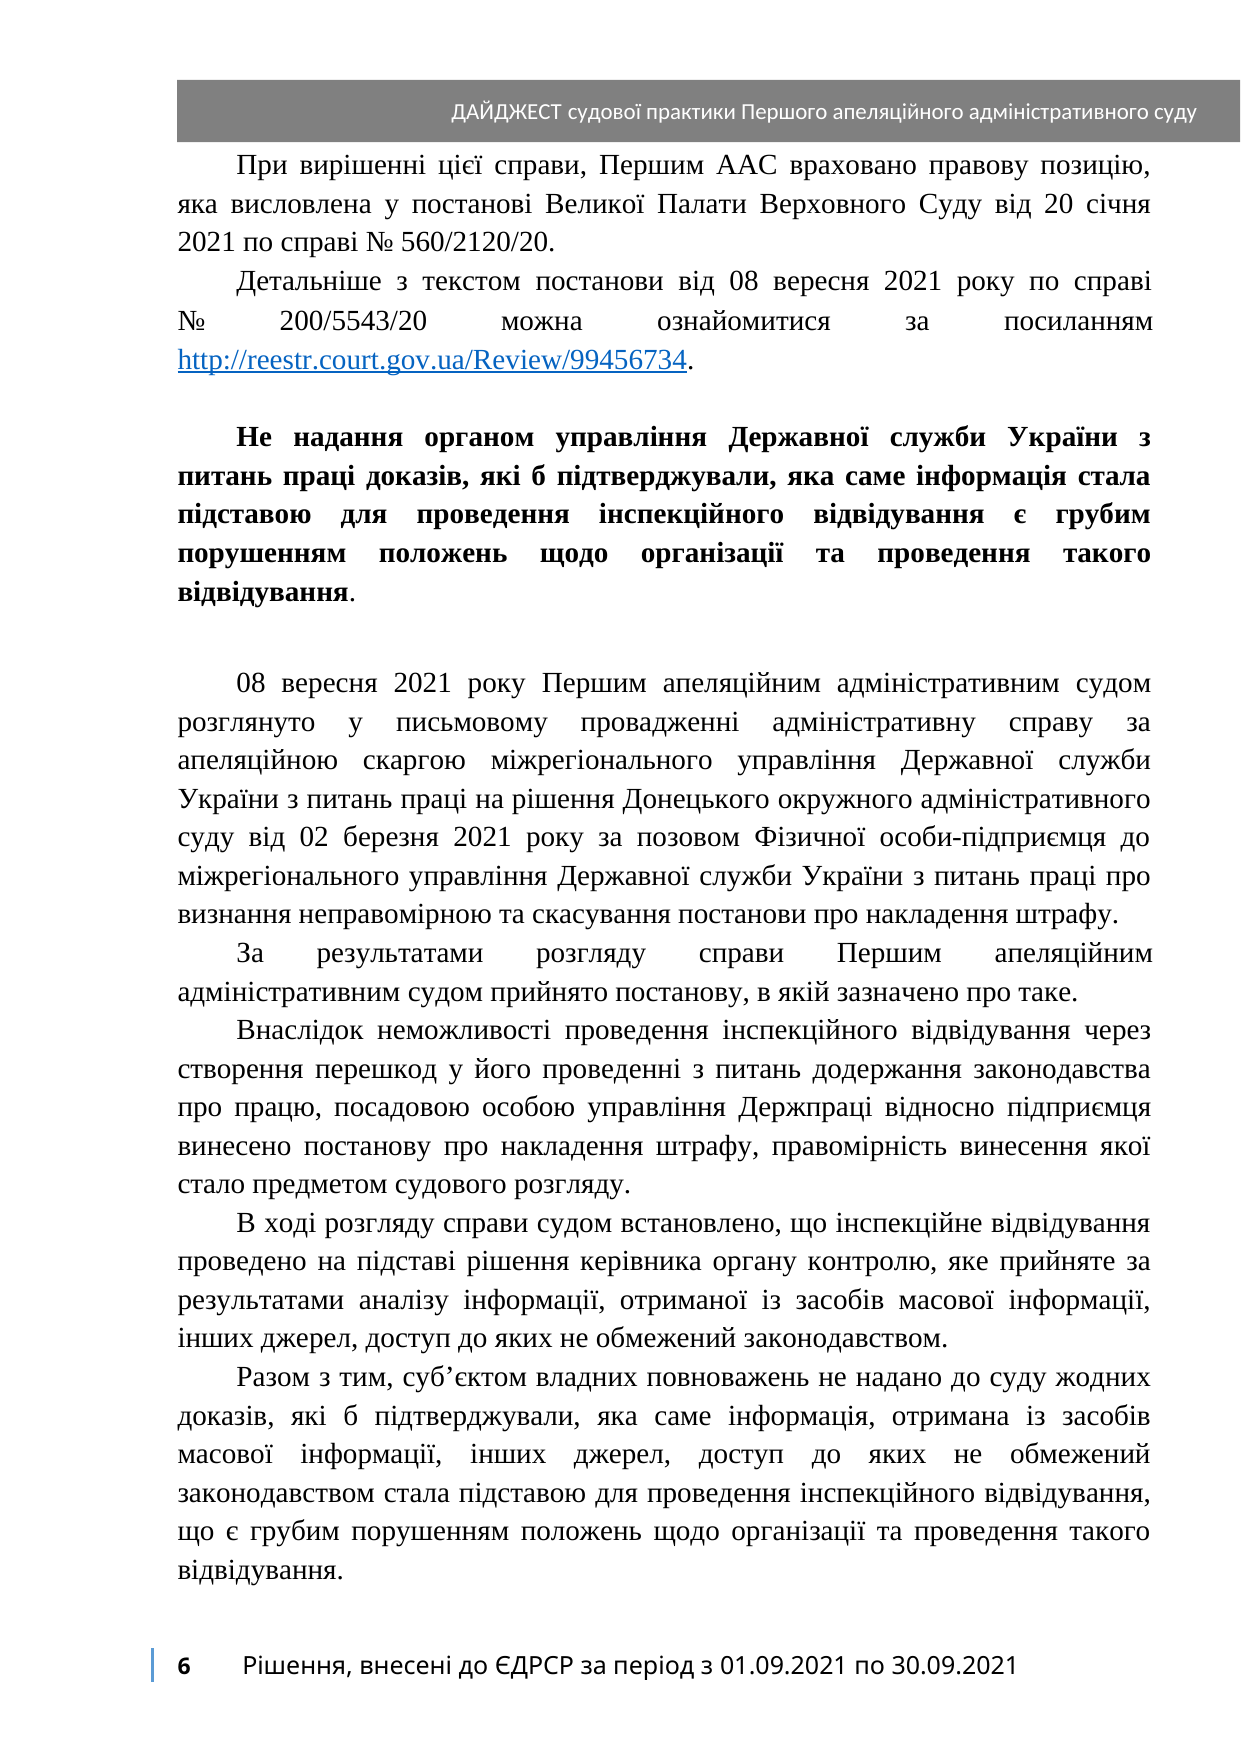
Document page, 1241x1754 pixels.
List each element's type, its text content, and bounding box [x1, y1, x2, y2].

text 08 вересня 2021 року Першим апеляційним адміністративним судом розглянуто у письмовому провадженні адміністративну справу за апеляційною скаргою міжрегіонального управління Державної служби України з питань праці на рішення Донецького окружного адміністративного суду від 02 березня 2021 року за позовом Фізичної особи-підприємця до міжрегіонального управління Державної служби України з питань праці про визнання неправомірною та скасування постанови про накладення штрафу. [177, 665, 1152, 930]
text При вирішенні цієї справи, Першим ААС враховано правову позицію, яка висловлена у постанові Великої Палати Верховного Суду від 20 січня 2021 по справі № 560/2120/20. [177, 118, 1152, 258]
text За результатами розгляду справи Першим апеляційним адміністративним судом прийнято постанову, в якій зазначено про таке. [177, 935, 1153, 1007]
text Детальніше з текстом постанови від 08 вересня 2021 року по справі № 200/5543/20 можна ознайомитися за посиланням http://reestr.court.gov.ua/Review/99456734. [177, 263, 1153, 376]
text Внаслідок неможливості проведення інспекційного відвідування через створення перешкод у його проведенні з питань додержання законодавства про працю, посадовою особою управління Держпраці відносно підприємця винесено постанову про накладення штрафу, правомірність винесення якої стало предметом судового розгляду. [177, 1012, 1152, 1200]
text Не надання органом управління Державної служби України з питань праці доказів, які б підтверджували, яка саме інформація стала підставою для проведення інспекційного відвідування є грубим порушенням положень щодо організації та проведення такого відвідування. [177, 419, 1152, 607]
text Разом з тим, суб’єктом владних повноважень не надано до суду жодних доказів, які б підтверджували, яка саме інформація, отримана із засобів масової інформації, інших джерел, доступ до яких не обмежений законодавством стала підставою для проведення інспекційного відвідування, що є грубим порушенням положень щодо організації та проведення такого відвідування. [177, 1359, 1152, 1585]
text В ході розгляду справи судом встановлено, що інспекційне відвідування проведено на підставі рішення керівника органу контролю, яке прийняте за результатами аналізу інформації, отриманої із засобів масової інформації, інших джерел, доступ до яких не обмежений законодавством. [177, 1205, 1152, 1354]
